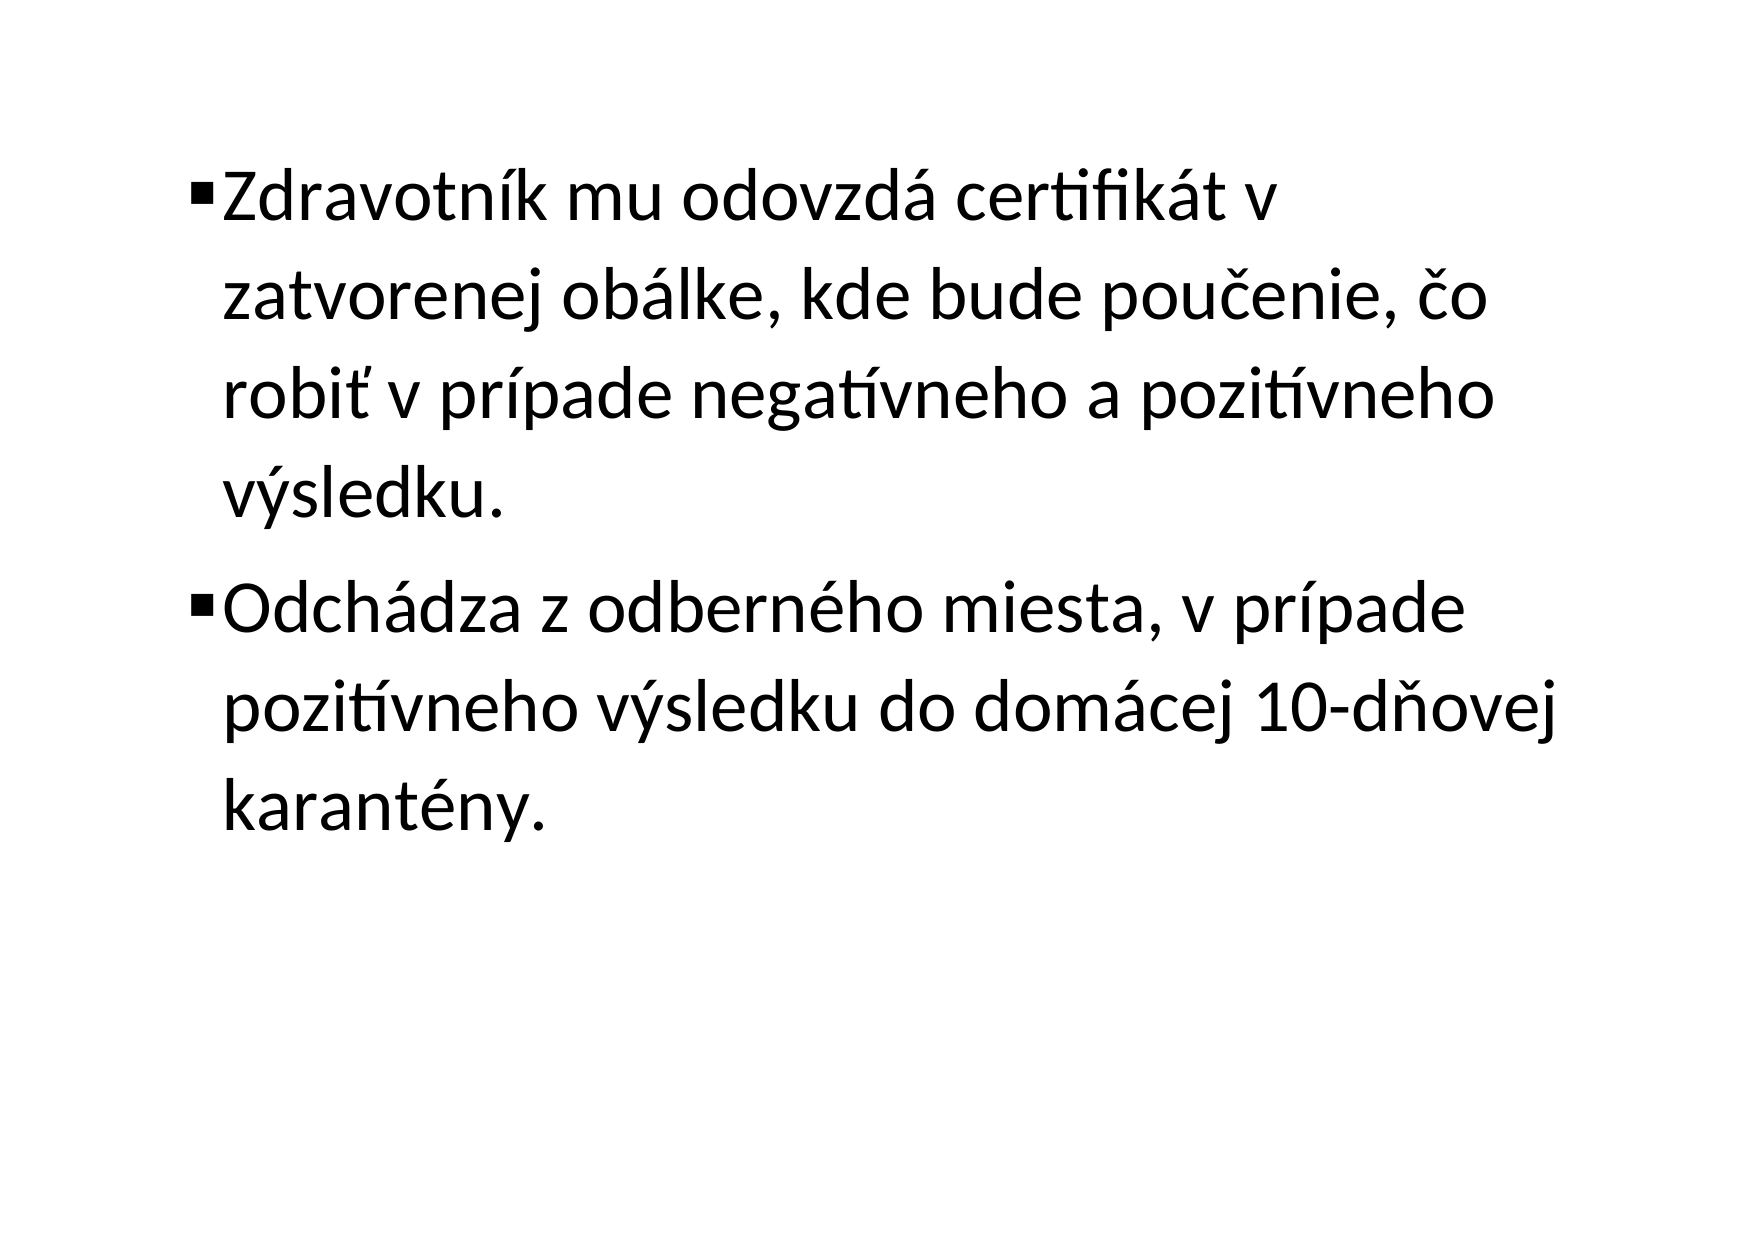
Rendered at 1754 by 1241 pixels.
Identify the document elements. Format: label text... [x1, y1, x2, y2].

list Zdravotník mu odovzdá certifikát v zatvorenej obálke, kde bude poučenie, čo robiť v prípade negatívneho a pozitívneho výsledku. [185, 148, 1606, 536]
list Odchádza z odberného miesta, v prípade pozitívneho výsledku do domácej 10-dňovej karantény. [185, 560, 1606, 849]
